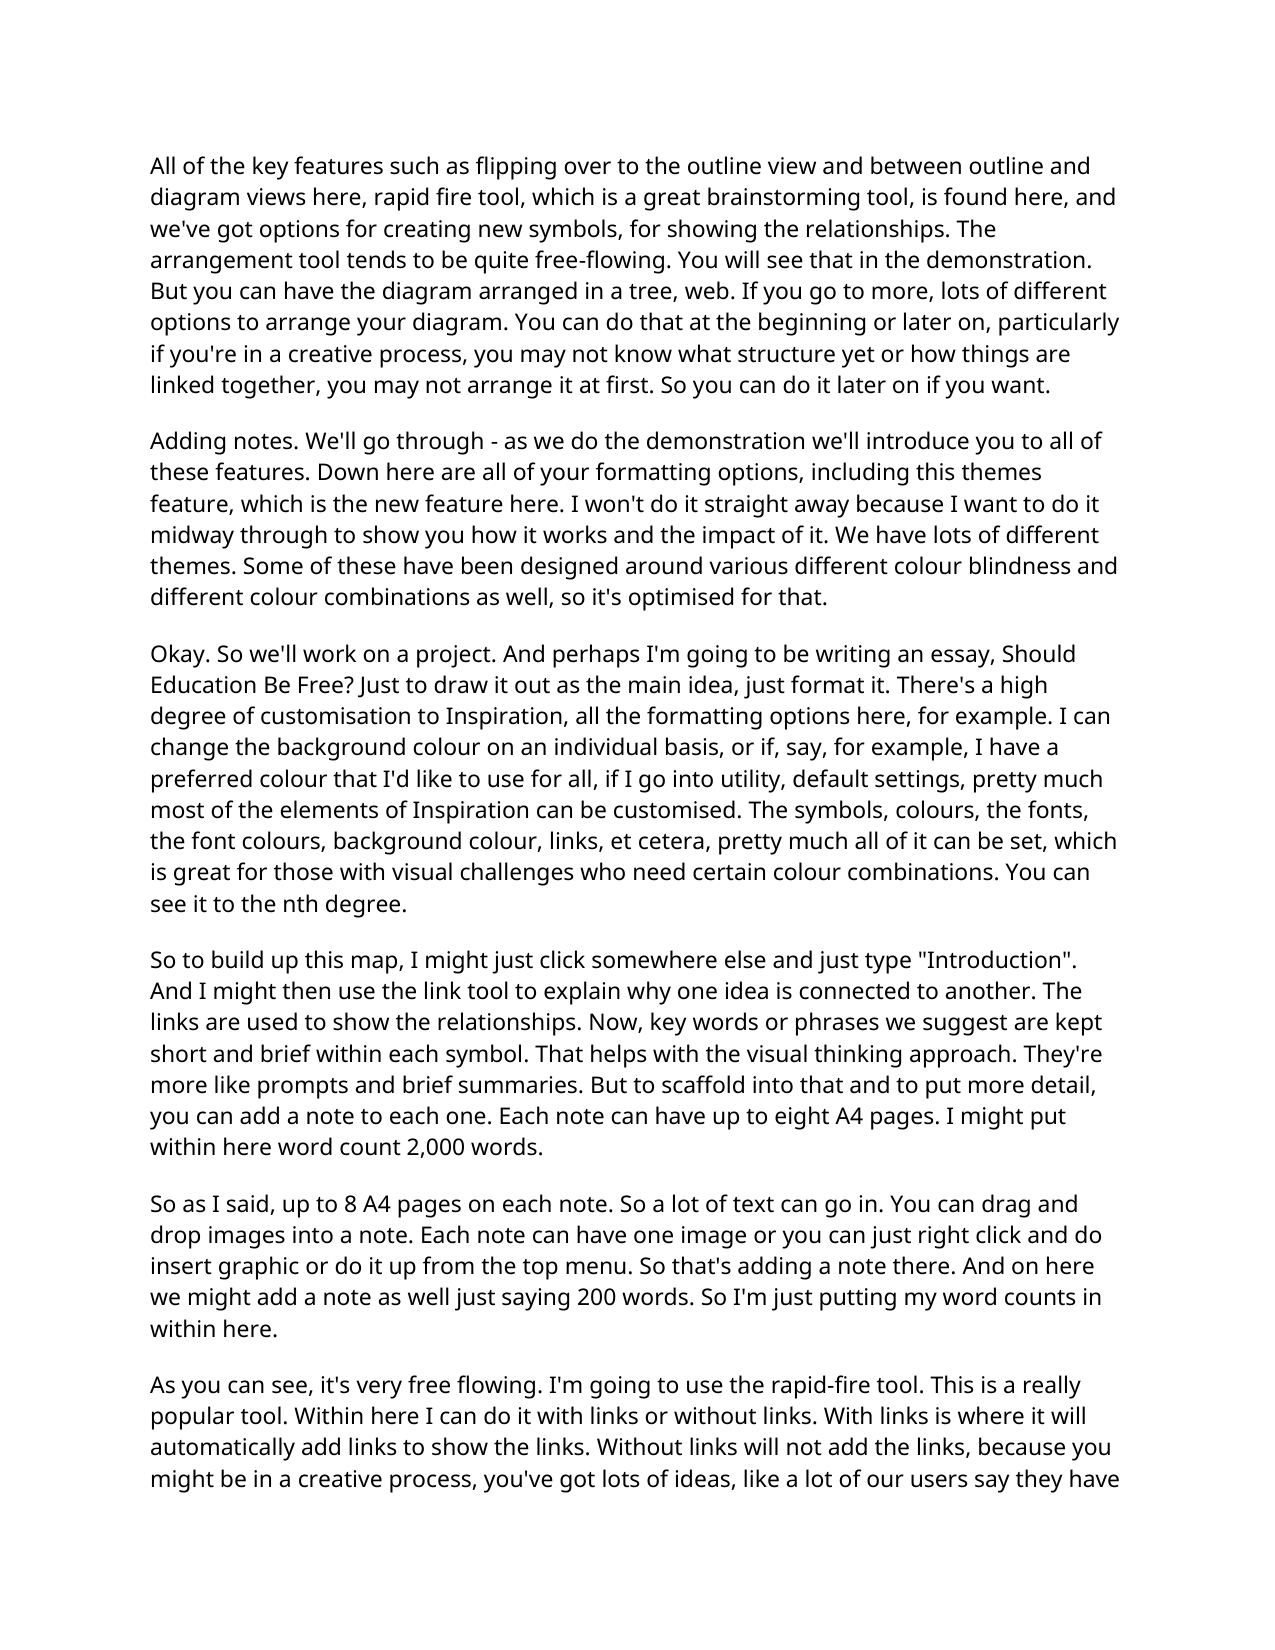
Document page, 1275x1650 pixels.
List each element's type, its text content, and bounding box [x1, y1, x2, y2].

text So to build up this map, I might just click somewhere else and just type "Introduction". And I might then use the link tool to explain why one idea is connected to another. The links are used to show the relationships. Now, key words or phrases we suggest are kept short and brief within each symbol. That helps with the visual thinking approach. They're more like prompts and brief summaries. But to scaffold into that and to put more detail, you can add a note to each one. Each note can have up to eight A4 pages. I might put within here word count 2,000 words. [150, 944, 1125, 1162]
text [150, 1369, 1125, 1494]
text Adding notes. We'll go through - as we do the demonstration we'll introduce you to all of these features. Down here are all of your formatting options, including this themes feature, which is the new feature here. I won't do it straight away because I want to do it midway through to show you how it works and the impact of it. We have lots of different themes. Some of these have been designed around various different colour blindness and different colour combinations as well, so it's optimised for that. [150, 425, 1125, 612]
text Okay. So we'll work on a project. And perhaps I'm going to be writing an essay, Should Education Be Free? Just to draw it out as the main idea, just format it. There's a high degree of customisation to Inspiration, all the formatting options here, for example. I can change the background colour on an individual basis, or if, say, for example, I have a preferred colour that I'd like to use for all, if I go into utility, default settings, pretty much most of the elements of Inspiration can be customised. The symbols, colours, the fonts, the font colours, background colour, links, et cetera, pretty much all of it can be set, which is great for those with visual challenges who need certain colour combinations. You can see it to the nth degree. [150, 637, 1125, 919]
text All of the key features such as flipping over to the outline view and between outline and diagram views here, rapid fire tool, which is a great brainstorming tool, is found here, and we've got options for creating new symbols, for showing the relationships. The arrangement tool tends to be quite free-flowing. You will see that in the demonstration. But you can have the diagram arranged in a tree, web. If you go to more, lots of different options to arrange your diagram. You can do that at the beginning or later on, particularly if you're in a creative process, you may not know what structure yet or how things are linked together, you may not arrange it at first. So you can do it later on if you want. [150, 150, 1125, 400]
text So as I said, up to 8 A4 pages on each note. So a lot of text can go in. You can drag and drop images into a note. Each note can have one image or you can just right click and do insert graphic or do it up from the top menu. So that's adding a note there. And on here we might add a note as well just saying 200 words. So I'm just putting my word counts in within here. [150, 1187, 1125, 1344]
